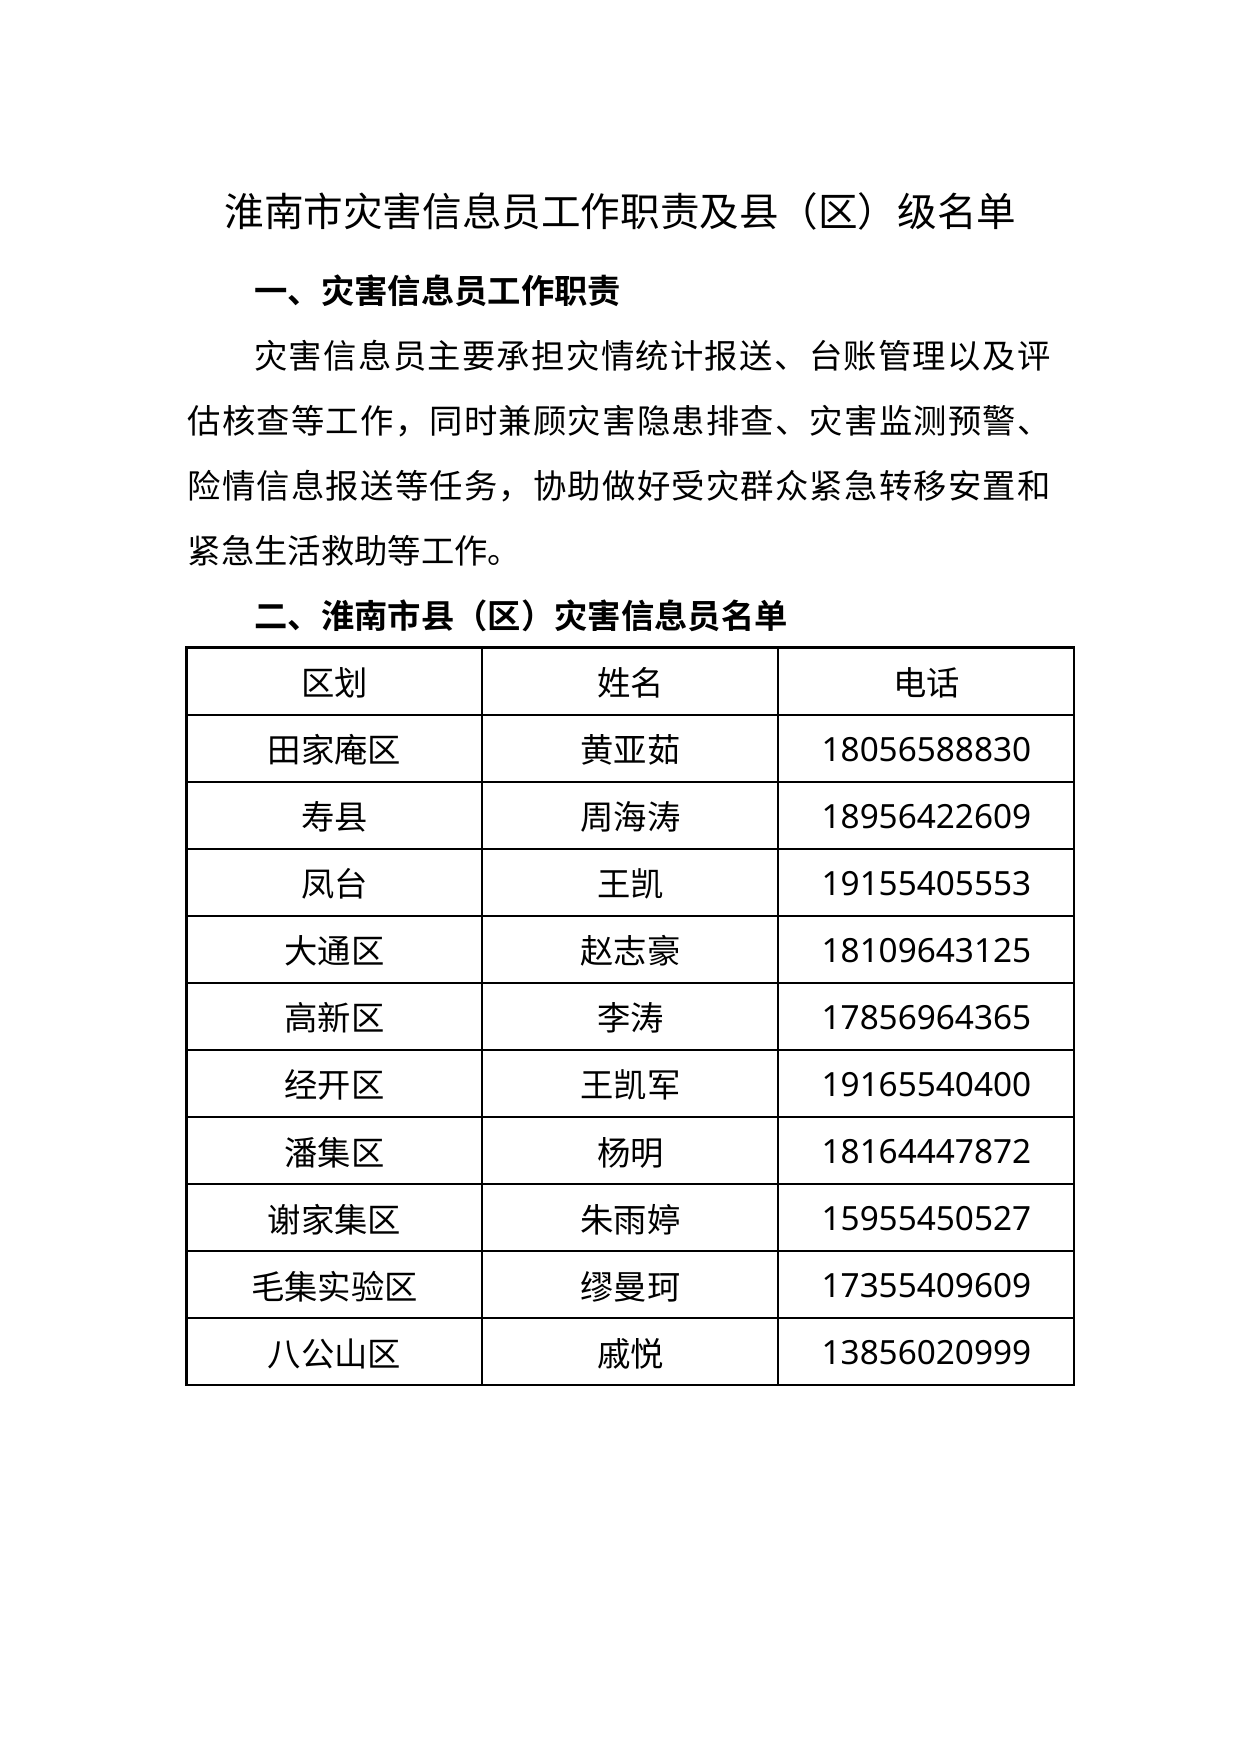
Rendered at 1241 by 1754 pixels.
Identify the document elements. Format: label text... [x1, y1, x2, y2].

table_cell 19155405553 [779, 850, 1073, 915]
table_cell 毛集实验区 [188, 1252, 481, 1317]
table_cell 经开区 [188, 1051, 481, 1116]
table_cell 寿县 [188, 783, 481, 848]
table_cell 高新区 [188, 984, 481, 1049]
table_cell 杨明 [483, 1118, 777, 1183]
table_cell 王凯军 [483, 1051, 777, 1116]
table_cell 18056588830 [779, 716, 1073, 781]
table_cell 周海涛 [483, 783, 777, 848]
table_cell 15955450527 [779, 1185, 1073, 1250]
table_cell 18109643125 [779, 917, 1073, 982]
text 一、灾害信息员工作职责 [187, 256, 1053, 321]
table_cell 18956422609 [779, 783, 1073, 848]
text 灾害信息员主要承担灾情统计报送、台账管理以及评估核查等工作，同时兼顾灾害隐患排查、灾害监测预警、险情信息报送等任务，协助做好受灾群众紧急转移安置和紧急生活救助等工作。 [187, 321, 1053, 581]
table_header 电话 [779, 649, 1073, 713]
subtitle 淮南市灾害信息员工作职责及县（区）级名单 [187, 177, 1053, 242]
text 二、淮南市县（区）灾害信息员名单 [187, 581, 1053, 646]
table_cell 13856020999 [779, 1319, 1073, 1384]
table_cell 黄亚茹 [483, 716, 777, 781]
table_header 区划 [188, 649, 481, 713]
table_cell 凤台 [188, 850, 481, 915]
table_cell 潘集区 [188, 1118, 481, 1183]
table_cell 朱雨婷 [483, 1185, 777, 1250]
table_cell 缪曼珂 [483, 1252, 777, 1317]
table_cell 李涛 [483, 984, 777, 1049]
table_cell 田家庵区 [188, 716, 481, 781]
table_cell 戚悦 [483, 1319, 777, 1384]
table_cell 谢家集区 [188, 1185, 481, 1250]
table_cell 赵志豪 [483, 917, 777, 982]
table_cell 王凯 [483, 850, 777, 915]
table_cell 17355409609 [779, 1252, 1073, 1317]
table_header 姓名 [483, 649, 777, 713]
table_cell 19165540400 [779, 1051, 1073, 1116]
table_cell 八公山区 [188, 1319, 481, 1384]
table_cell 17856964365 [779, 984, 1073, 1049]
table_cell 18164447872 [779, 1118, 1073, 1183]
table_cell 大通区 [188, 917, 481, 982]
